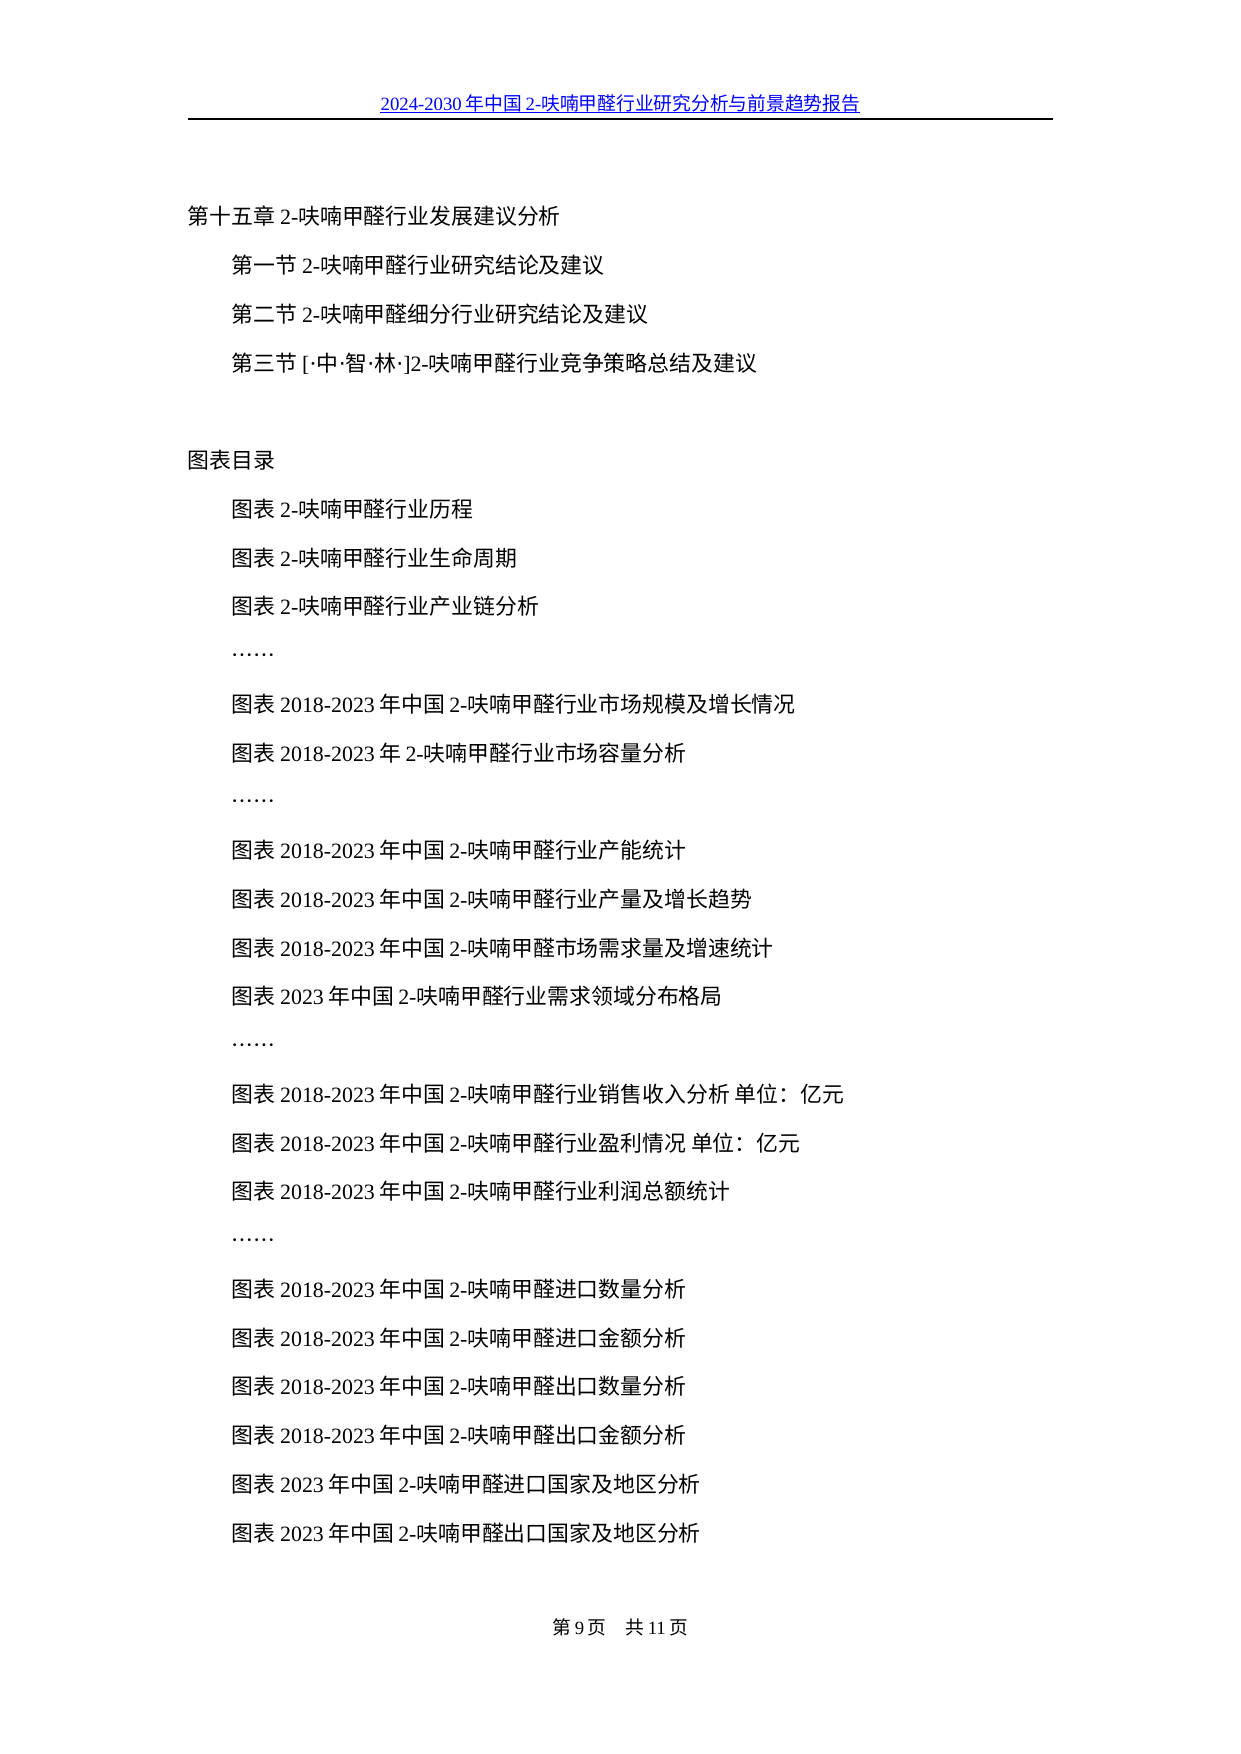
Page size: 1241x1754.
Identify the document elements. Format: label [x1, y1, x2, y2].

text [187, 150, 1053, 1548]
